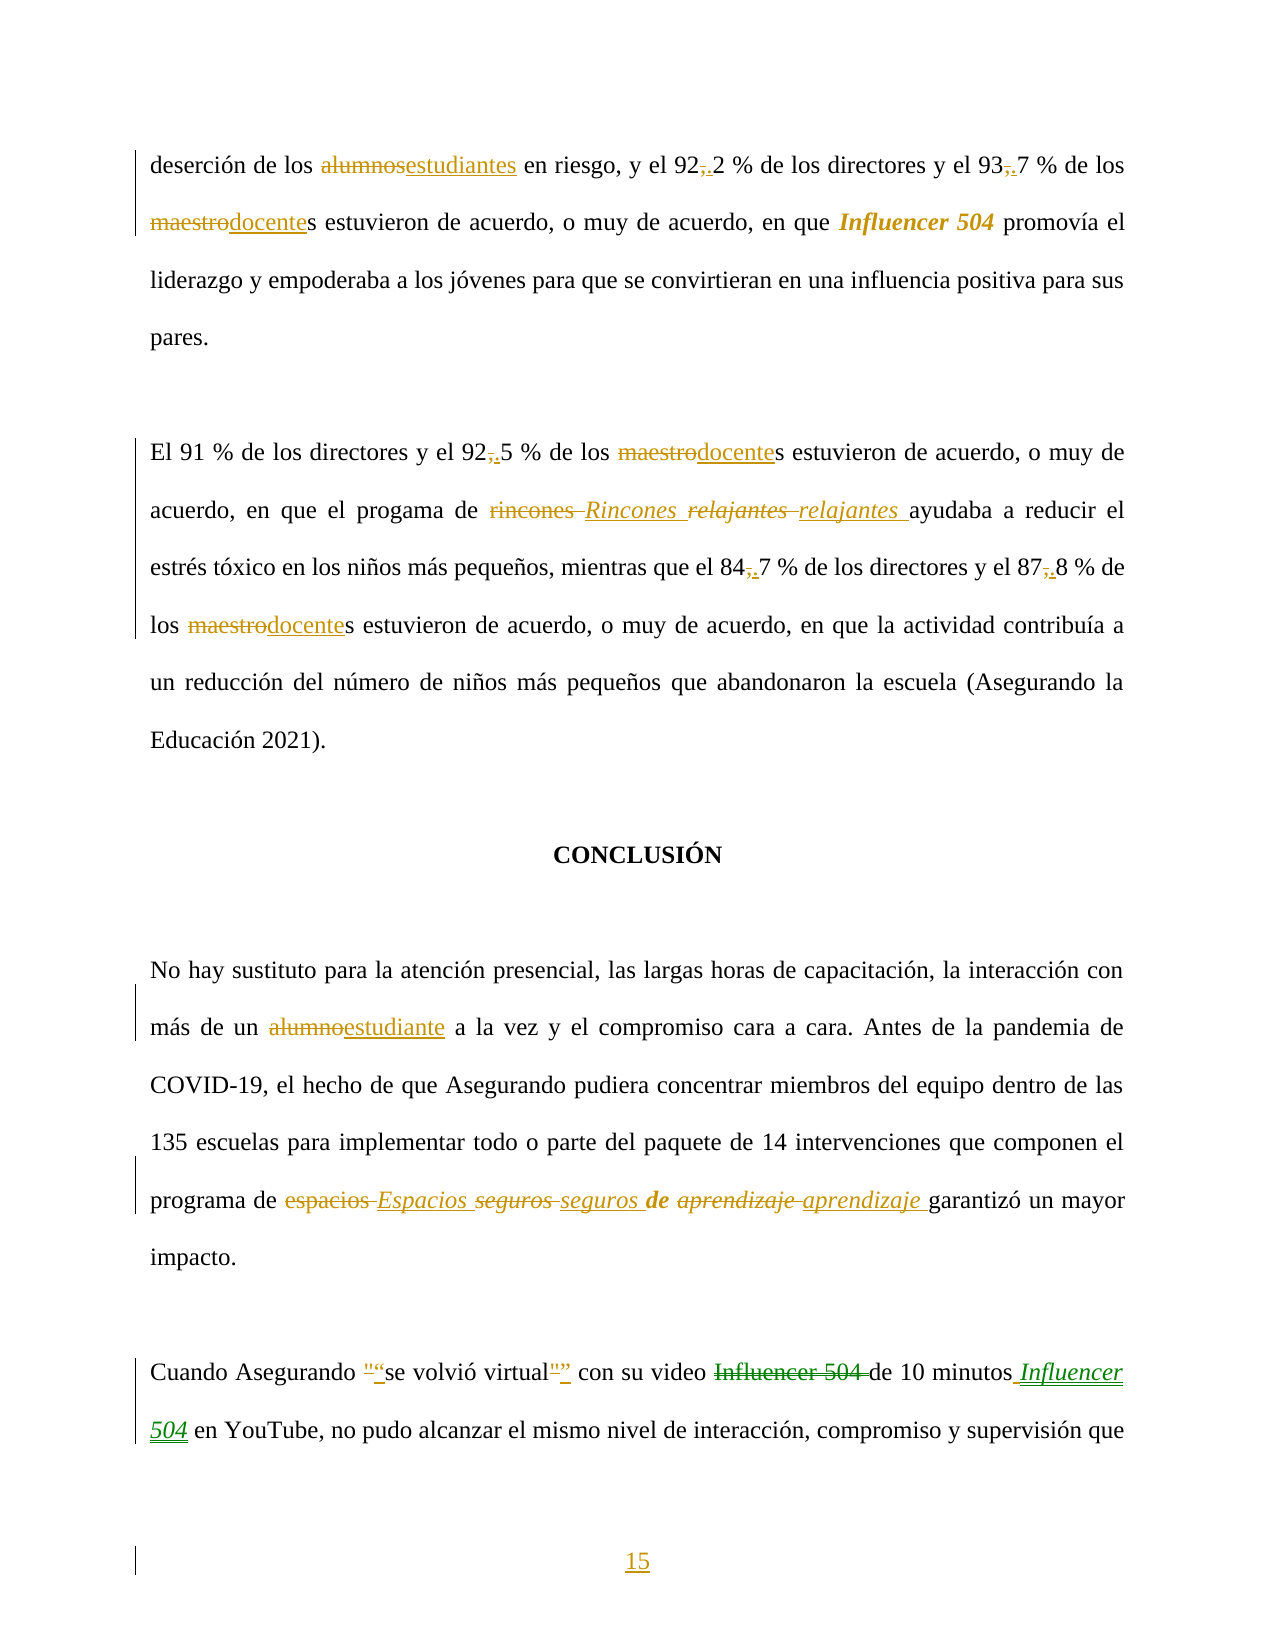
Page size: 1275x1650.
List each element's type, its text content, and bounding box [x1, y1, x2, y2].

text No hay sustituto para la atención presencial, las largas horas de capacitación, la interacción con más de un a la vez y el compromiso cara a cara. Antes de la pandemia de COVID-19, el hecho de que Asegurando pudiera concentrar miembros del equipo dentro de las 135 escuelas para implementar todo o parte del paquete de 14 intervenciones que componen el programa de de garantizó un mayor impacto. [150, 955, 1125, 1271]
text El 91 % de los directores y el 925 % de los s estuvieron de acuerdo, o muy de acuerdo, en que el progama de ayudaba a reducir el estrés tóxico en los niños más pequeños, mientras que el 847 % de los directores y el 878 % de los s estuvieron de acuerdo, o muy de acuerdo, en que la actividad contribuía a un reducción del número de niños más pequeños que abandonaron la escuela (Asegurando la Educación 2021). [150, 437, 1125, 754]
subtitle CONCLUSIÓN [150, 840, 1125, 869]
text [150, 1357, 1125, 1444]
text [150, 150, 1125, 351]
